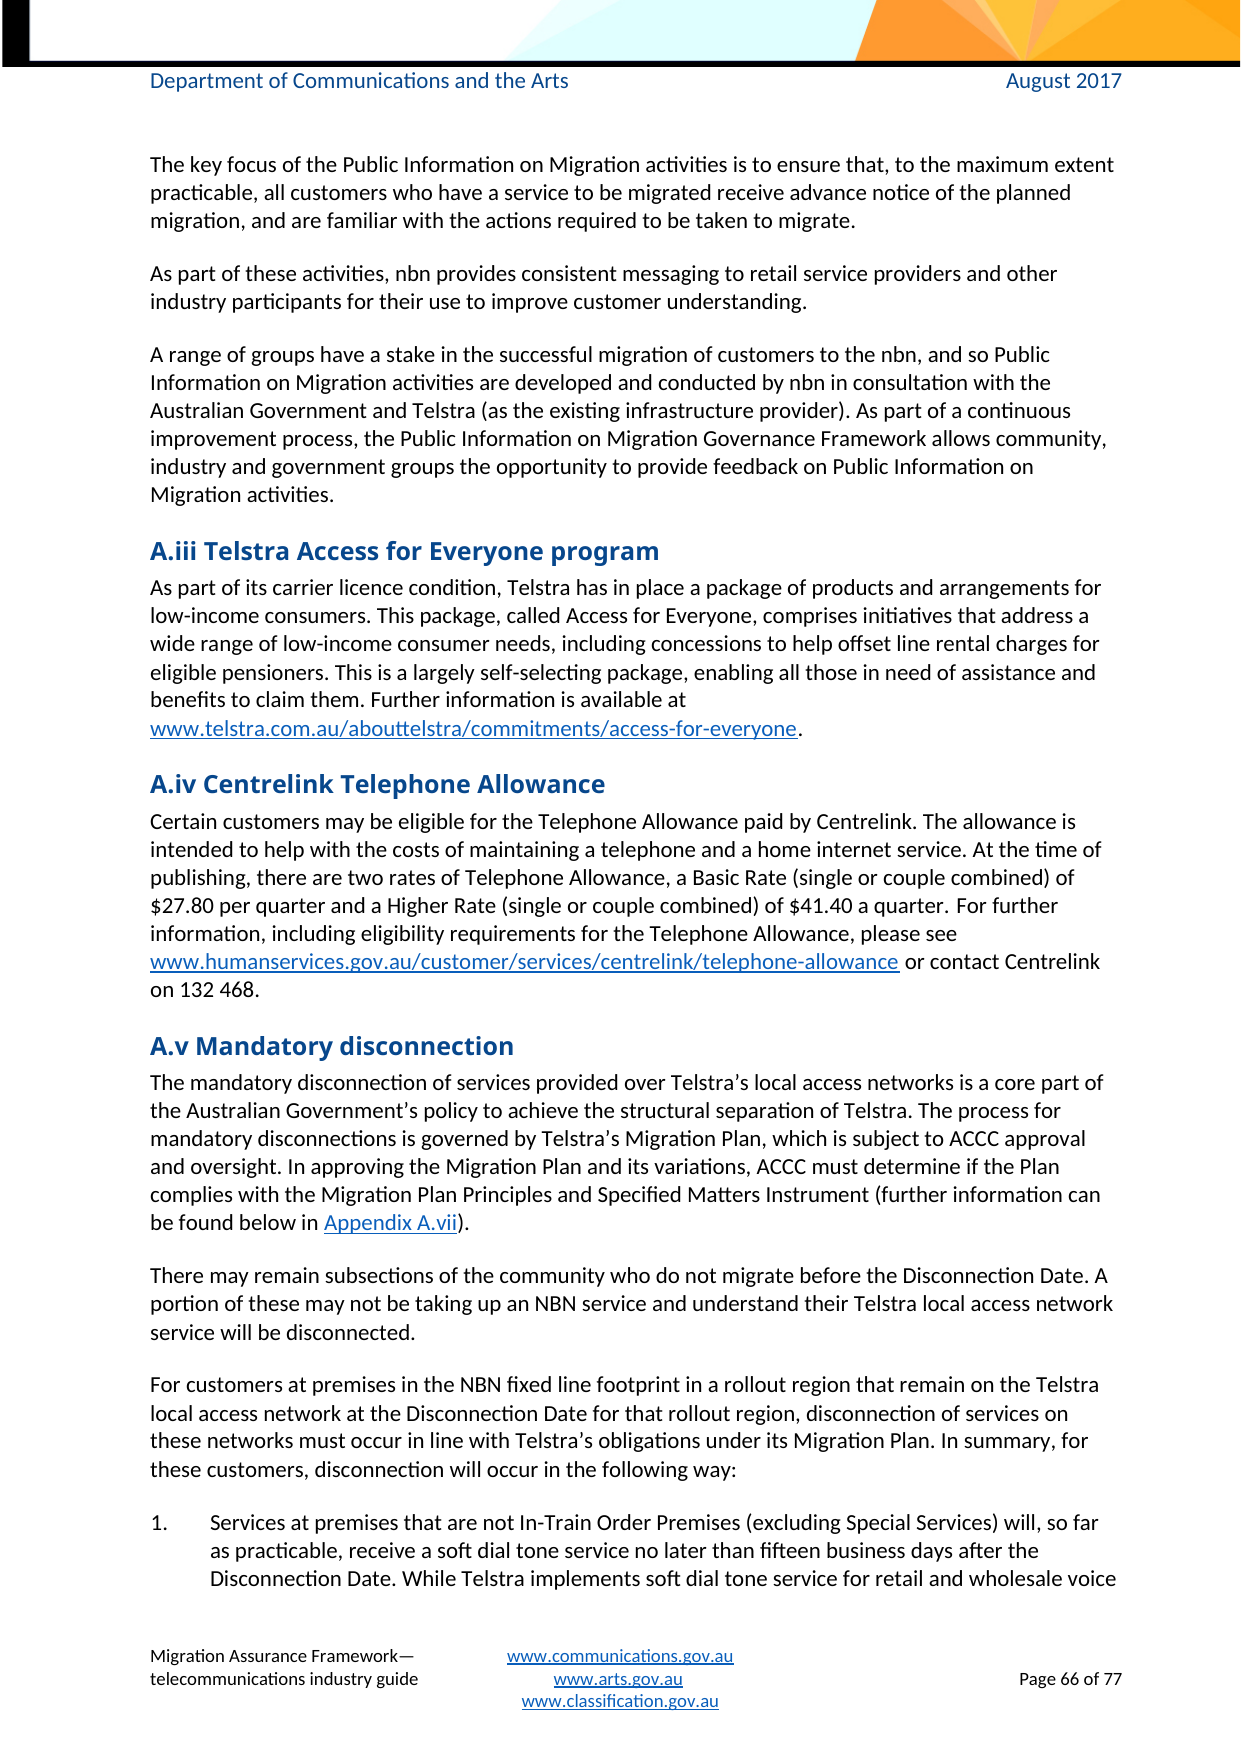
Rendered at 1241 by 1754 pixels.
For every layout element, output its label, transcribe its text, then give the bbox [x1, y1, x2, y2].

subtitle A.iii Telstra Access for Everyone program [150, 533, 1122, 567]
text The mandatory disconnection of services provided over Telstra’s local access networks is a core part of the Australian Government’s policy to achieve the structural separation of Telstra. The process for mandatory disconnections is governed by Telstra’s Migration Plan, which is subject to ACCC approval and oversight. In approving the Migration Plan and its variations, ACCC must determine if the Plan complies with the Migration Plan Principles and Specified Matters Instrument (further information can be found below in Appendix A.vii). [150, 1068, 1122, 1237]
text A range of groups have a stake in the successful migration of customers to the nbn, and so Public Information on Migration activities are developed and conducted by nbn in consultation with the Australian Government and Telstra (as the existing infrastructure provider). As part of a continuous improvement process, the Public Information on Migration Governance Framework allows community, industry and government groups the opportunity to provide feedback on Public Information on Migration activities. [150, 340, 1122, 508]
subtitle A.v Mandatory disconnection [150, 1028, 1122, 1062]
text As part of these activities, nbn provides consistent messaging to retail service providers and other industry participants for their use to improve customer understanding. [150, 259, 1122, 315]
picture [2, 0, 1241, 67]
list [150, 1508, 1122, 1592]
text As part of its carrier licence condition, Telstra has in place a package of products and arrangements for low-income consumers. This package, called Access for Everyone, comprises initiatives that address a wide range of low-income consumer needs, including concessions to help offset line rental charges for eligible pensioners. This is a largely self-selecting package, enabling all those in need of assistance and benefits to claim them. Further information is available at www.telstra.com.au/abouttelstra/commitments/access-for-everyone. [150, 573, 1122, 742]
text For customers at premises in the NBN fixed line footprint in a rollout region that remain on the Telstra local access network at the Disconnection Date for that rollout region, disconnection of services on these networks must occur in line with Telstra’s obligations under its Migration Plan. In summary, for these customers, disconnection will occur in the following way: [150, 1371, 1122, 1483]
text Certain customers may be eligible for the Telephone Allowance paid by Centrelink. The allowance is intended to help with the costs of maintaining a telephone and a home internet service. At the time of publishing, there are two rates of Telephone Allowance, a Basic Rate (single or couple combined) of $27.80 per quarter and a Higher Rate (single or couple combined) of $41.40 a quarter. For further information, including eligibility requirements for the Telephone Allowance, please see www.humanservices.gov.au/customer/services/centrelink/telephone-allowance or contact Centrelink on 132 468. [150, 807, 1122, 1003]
text There may remain subsections of the community who do not migrate before the Disconnection Date. A portion of these may not be taking up an NBN service and understand their Telstra local access network service will be disconnected. [150, 1262, 1122, 1346]
text The key focus of the Public Information on Migration activities is to ensure that, to the maximum extent practicable, all customers who have a service to be migrated receive advance notice of the planned migration, and are familiar with the actions required to be taken to migrate. [150, 150, 1122, 234]
subtitle A.iv Centrelink Telephone Allowance [150, 767, 1122, 801]
